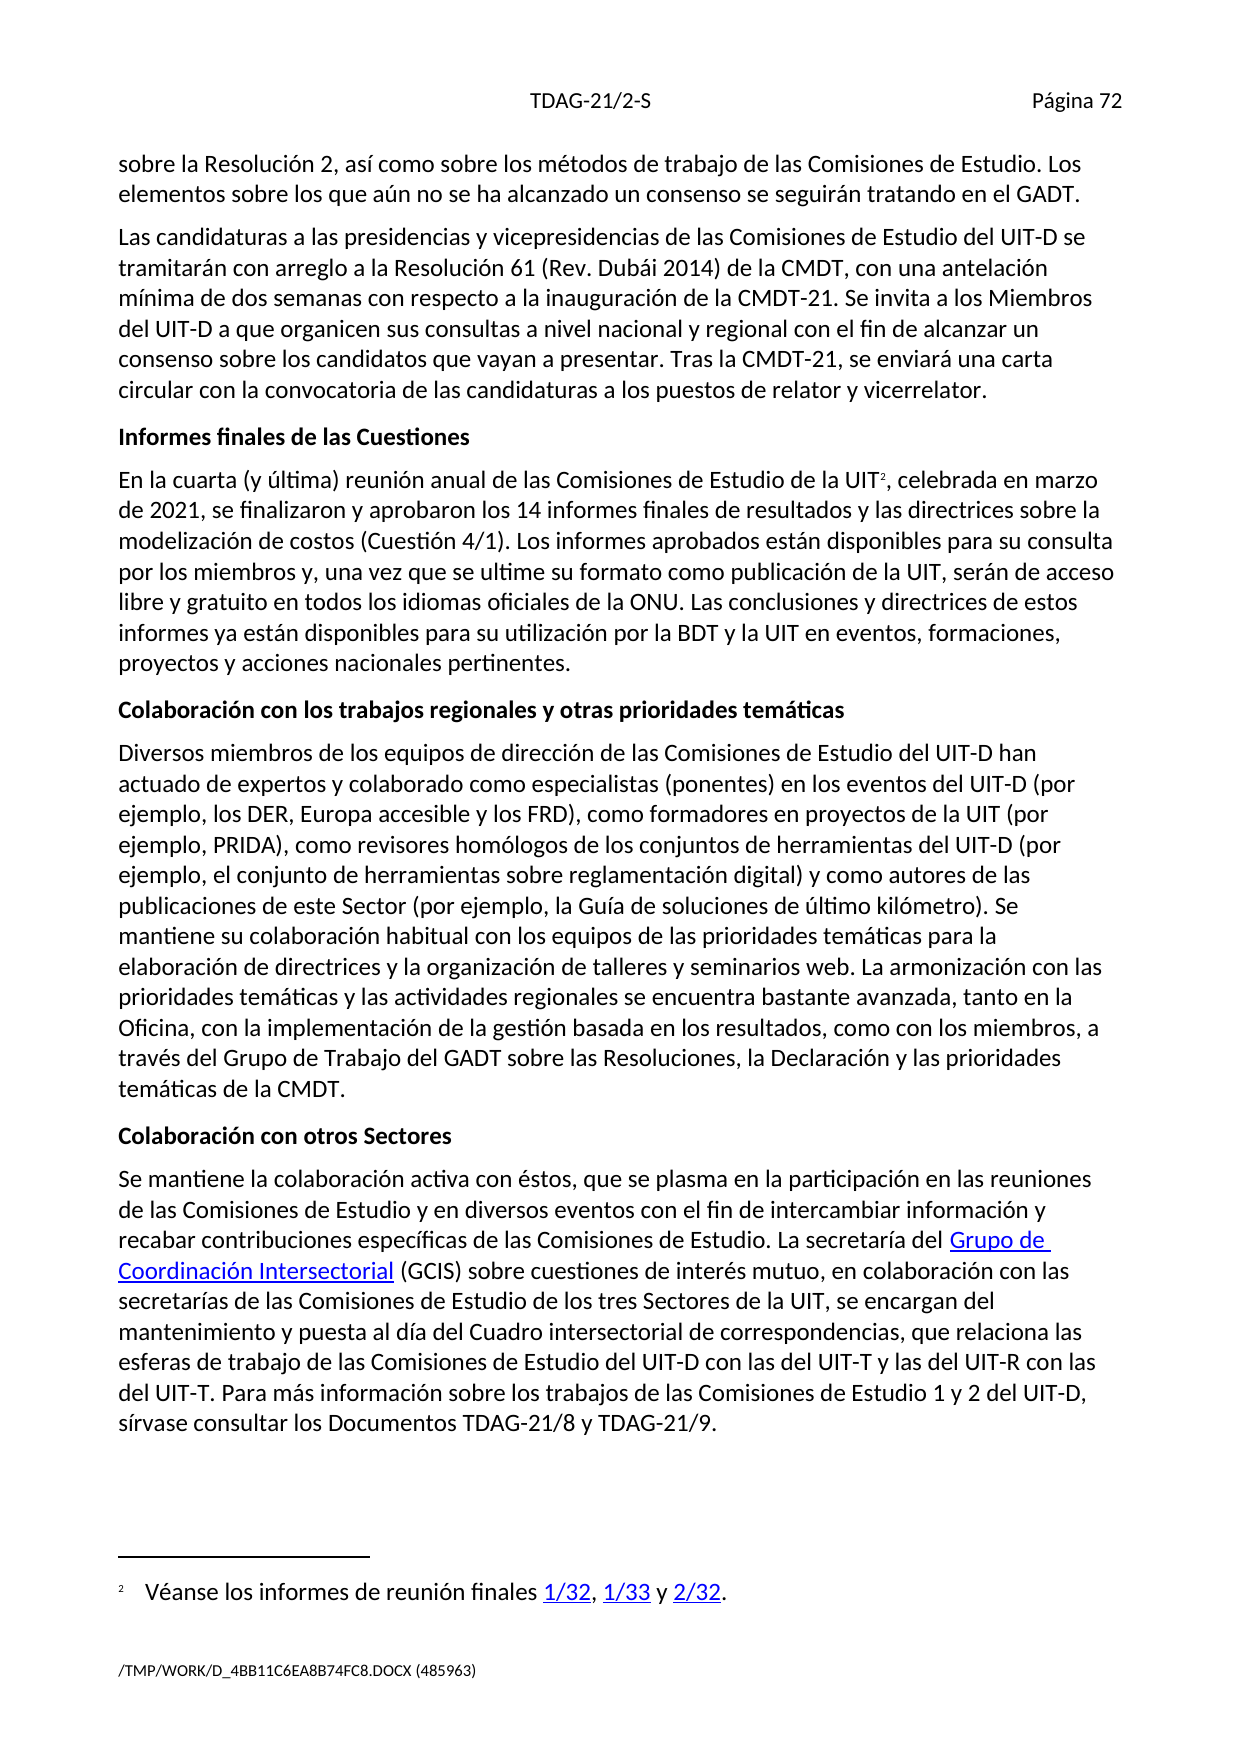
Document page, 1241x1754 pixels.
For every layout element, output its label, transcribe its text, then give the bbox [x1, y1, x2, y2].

subtitle Colaboración con los trabajos regionales y otras prioridades temáticas [118, 694, 1122, 725]
text Diversos miembros de los equipos de dirección de las Comisiones de Estudio del UIT-D han actuado de expertos y colaborado como especialistas (ponentes) en los eventos del UIT-D (por ejemplo, los DER, Europa accesible y los FRD), como formadores en proyectos de la UIT (por ejemplo, PRIDA), como revisores homólogos de los conjuntos de herramientas del UIT-D (por ejemplo, el conjunto de herramientas sobre reglamentación digital) y como autores de las publicaciones de este Sector (por ejemplo, la Guía de soluciones de último kilómetro). Se mantiene su colaboración habitual con los equipos de las prioridades temáticas para la elaboración de directrices y la organización de talleres y seminarios web. La armonización con las prioridades temáticas y las actividades regionales se encuentra bastante avanzada, tanto en la Oficina, con la implementación de la gestión basada en los resultados, como con los miembros, a través del Grupo de Trabajo del GADT sobre las Resoluciones, la Declaración y las prioridades temáticas de la CMDT. [118, 737, 1122, 1104]
text En la cuarta (y última) reunión anual de las Comisiones de Estudio de la UIT, celebrada en marzo de 2021, se finalizaron y aprobaron los 14 informes finales de resultados y las directrices sobre la modelización de costos (Cuestión 4/1). Los informes aprobados están disponibles para su consulta por los miembros y, una vez que se ultime su formato como publicación de la UIT, serán de acceso libre y gratuito en todos los idiomas oficiales de la ONU. Las conclusiones y directrices de estos informes ya están disponibles para su utilización por la BDT y la UIT en eventos, formaciones, proyectos y acciones nacionales pertinentes. [118, 464, 1122, 678]
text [118, 148, 1122, 209]
text Se mantiene la colaboración activa con éstos, que se plasma en la participación en las reuniones de las Comisiones de Estudio y en diversos eventos con el fin de intercambiar información y recabar contribuciones específicas de las Comisiones de Estudio. La secretaría del Grupo de Coordinación Intersectorial (GCIS) sobre cuestiones de interés mutuo, en colaboración con las secretarías de las Comisiones de Estudio de los tres Sectores de la UIT, se encargan del mantenimiento y puesta al día del Cuadro intersectorial de correspondencias, que relaciona las esferas de trabajo de las Comisiones de Estudio del UIT-D con las del UIT-T y las del UIT-R con las del UIT-T. Para más información sobre los trabajos de las Comisiones de Estudio 1 y 2 del UIT-D, sírvase consultar los Documentos TDAG-21/8 y TDAG-21/9. [118, 1163, 1122, 1438]
subtitle Colaboración con otros Sectores [118, 1120, 1122, 1151]
subtitle Informes finales de las Cuestiones [118, 421, 1122, 452]
text Las candidaturas a las presidencias y vicepresidencias de las Comisiones de Estudio del UIT-D se tramitarán con arreglo a la Resolución 61 (Rev. Dubái 2014) de la CMDT, con una antelación mínima de dos semanas con respecto a la inauguración de la CMDT-21. Se invita a los Miembros del UIT-D a que organicen sus consultas a nivel nacional y regional con el fin de alcanzar un consenso sobre los candidatos que vayan a presentar. Tras la CMDT-21, se enviará una carta circular con la convocatoria de las candidaturas a los puestos de relator y vicerrelator. [118, 221, 1122, 404]
